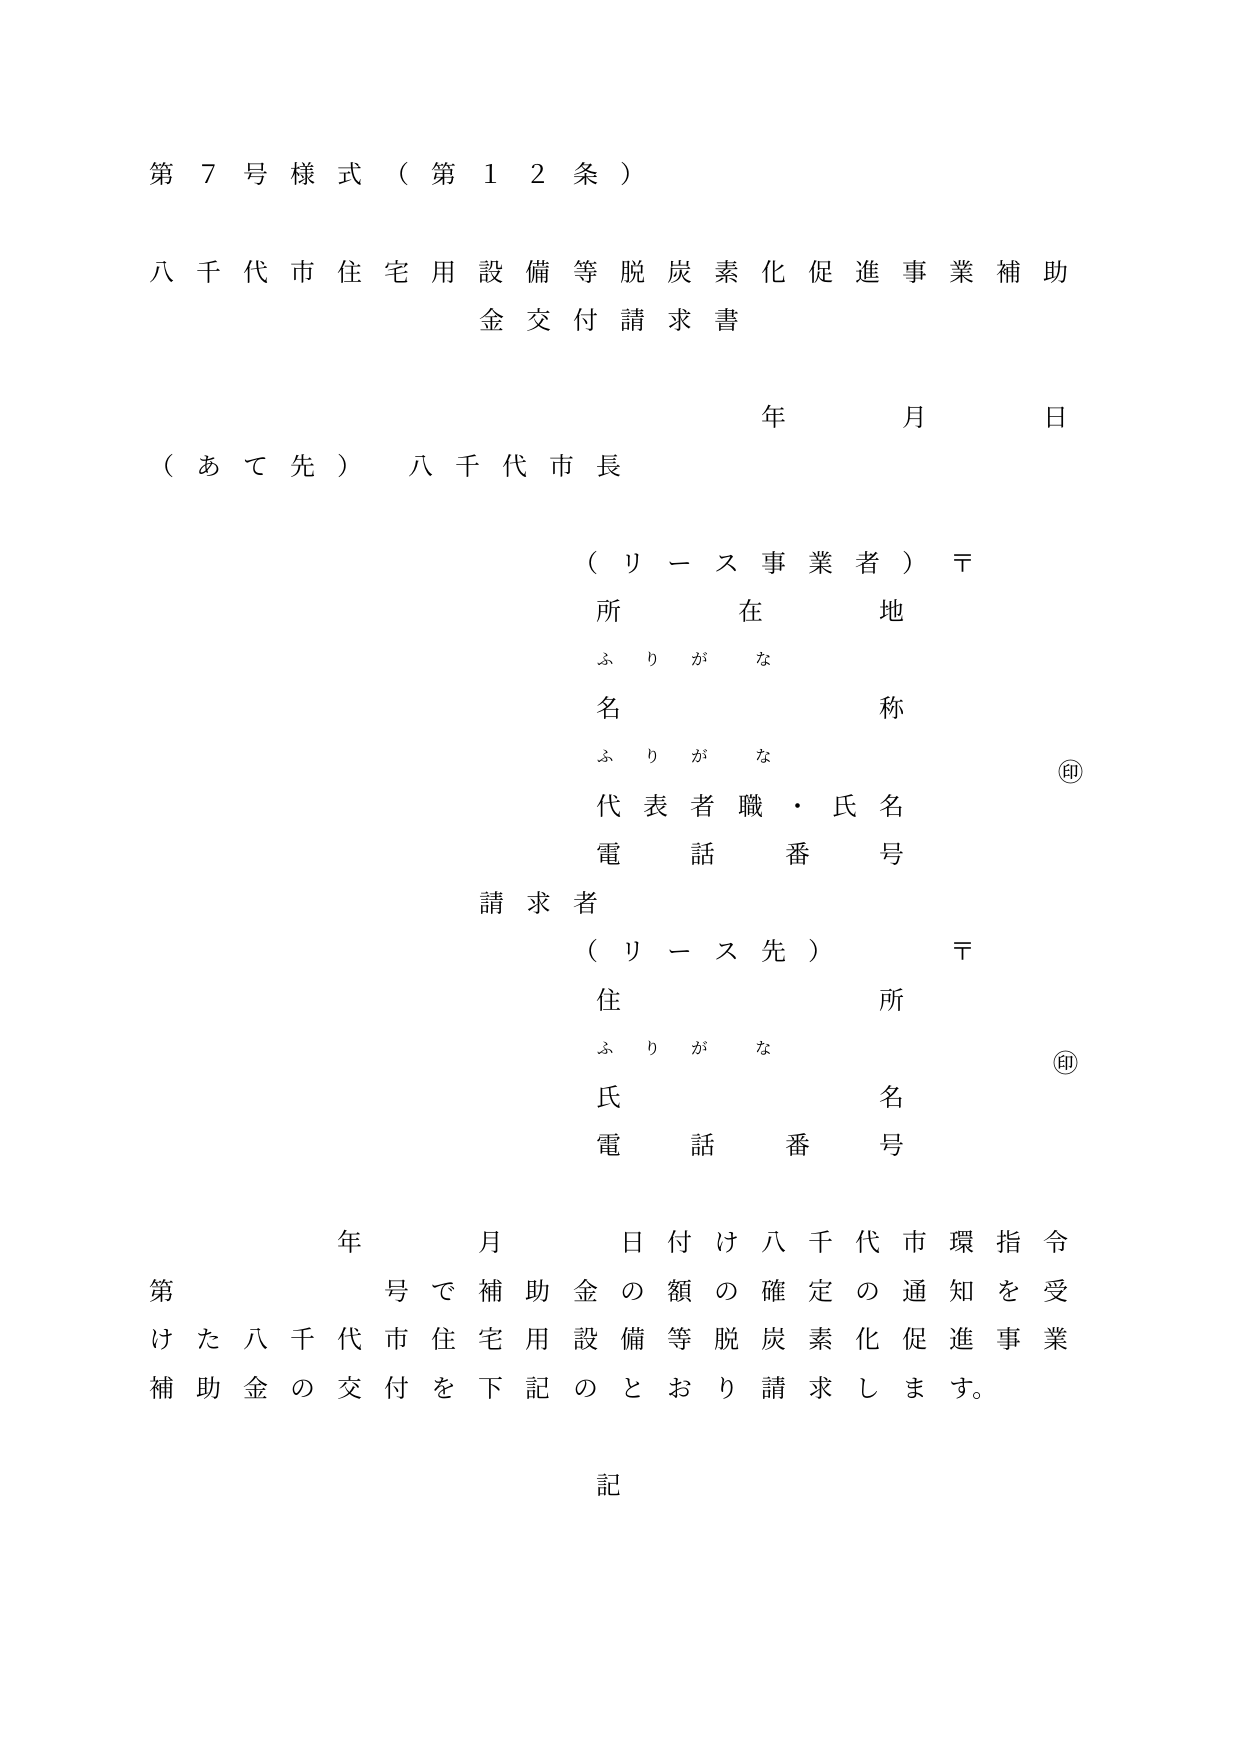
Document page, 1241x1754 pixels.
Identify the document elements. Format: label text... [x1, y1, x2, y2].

text 年 月 日付け八千代市環指令第 号で補助金の額の確定の通知を受けた八千代市住宅用設備等脱炭素化促進事業補助金の交付を下記のとおり請求します。 [149, 1217, 1091, 1411]
text 請求者 [149, 877, 1091, 926]
text 第７号様式（第１２条） [149, 149, 1091, 197]
text 所 在 地 [149, 586, 1091, 634]
text 氏 名 [149, 1071, 1091, 1120]
text ふりがな [149, 1023, 1091, 1071]
text 電 話 番 号 [149, 1120, 1091, 1168]
text 住 所 [149, 974, 1091, 1023]
text 電 話 番 号 [149, 828, 1091, 877]
text ふりがな [149, 634, 1091, 683]
text 八千代市住宅用設備等脱炭素化促進事業補助金交付請求書 [149, 246, 1091, 343]
text （リース事業者）〒 [149, 537, 1091, 586]
text 記 [149, 1459, 1091, 1508]
text 名 称 [149, 683, 1091, 731]
text 代表者職・氏名 [149, 780, 1091, 828]
text 年 月 日 [149, 392, 1091, 440]
text （リース先） 〒 [149, 926, 1091, 974]
text （あて先） 八千代市長 [149, 440, 1091, 489]
text ふりがな [149, 731, 1091, 780]
